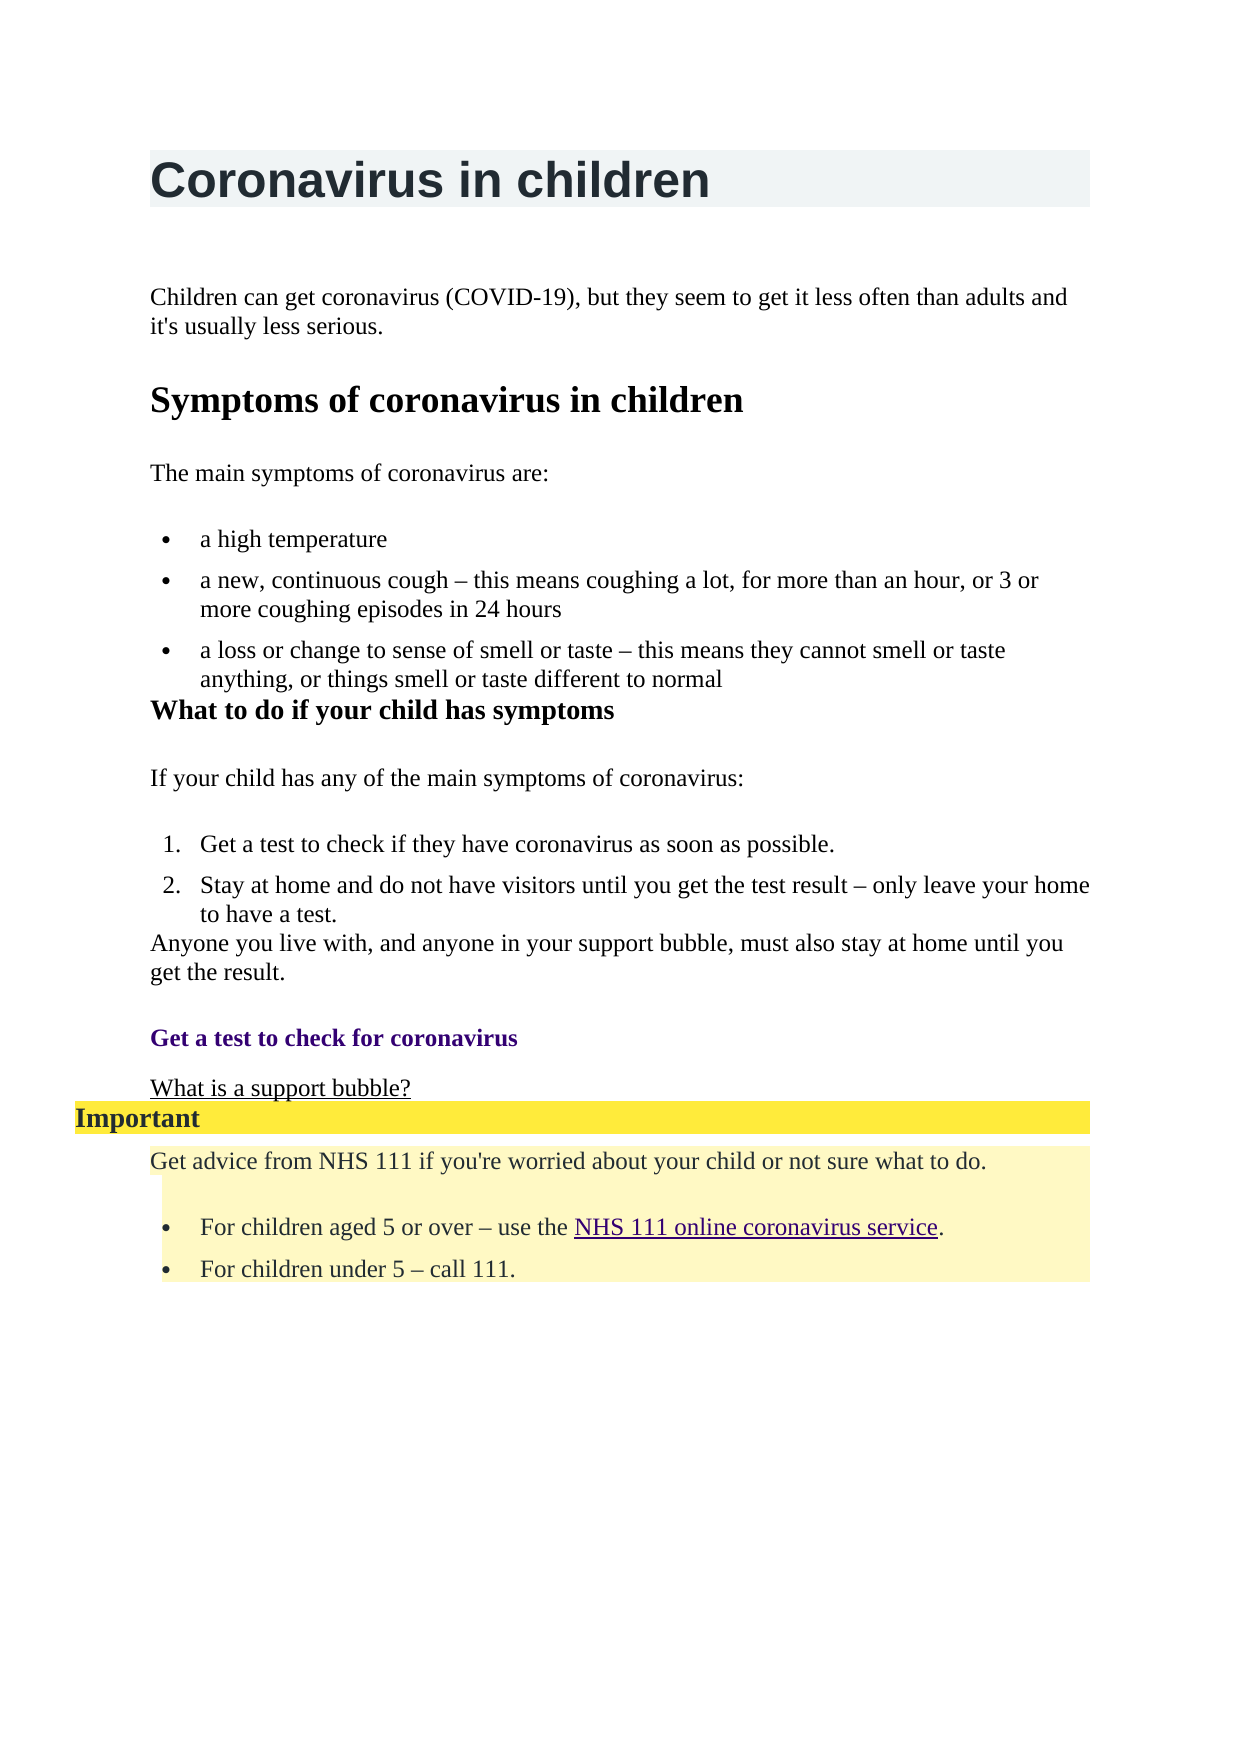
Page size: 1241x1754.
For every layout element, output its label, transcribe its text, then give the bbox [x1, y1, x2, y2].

text What is a support bubble? [150, 1073, 1090, 1101]
list a new, continuous cough – this means coughing a lot, for more than an hour, or 3 or more coughing episodes in 24 hours [162, 566, 1090, 623]
list For children aged 5 or over – use the NHS 111 online coronavirus service. [162, 1212, 1090, 1241]
text Children can get coronavirus (COVID-19), but they seem to get it less often than adults and it's usually less serious. [150, 282, 1090, 340]
text Coronavirus in children [150, 150, 1090, 207]
text If your child has any of the main symptoms of coronavirus: [150, 763, 1090, 792]
text What to do if your child has symptoms [150, 693, 1090, 726]
list a loss or change to sense of smell or taste – this means they cannot smell or taste anything, or things smell or taste different to normal [162, 636, 1090, 693]
text Get advice from NHS 111 if you're worried about your child or not sure what to do. [150, 1146, 1090, 1175]
text Get a test to check for coronavirus [150, 1023, 1090, 1052]
list For children under 5 – call 111. [162, 1254, 1090, 1282]
list a high temperature [162, 524, 1090, 553]
text Important [75, 1101, 1090, 1134]
list Get a test to check if they have coronavirus as soon as possible. [162, 829, 1090, 858]
text Symptoms of coronavirus in children [150, 377, 1090, 421]
text Anyone you live with, and anyone in your support bubble, must also stay at home until you get the result. [150, 928, 1090, 986]
text The main symptoms of coronavirus are: [150, 458, 1090, 487]
list Stay at home and do not have visitors until you get the test result – only leave your home to have a test. [162, 871, 1090, 928]
